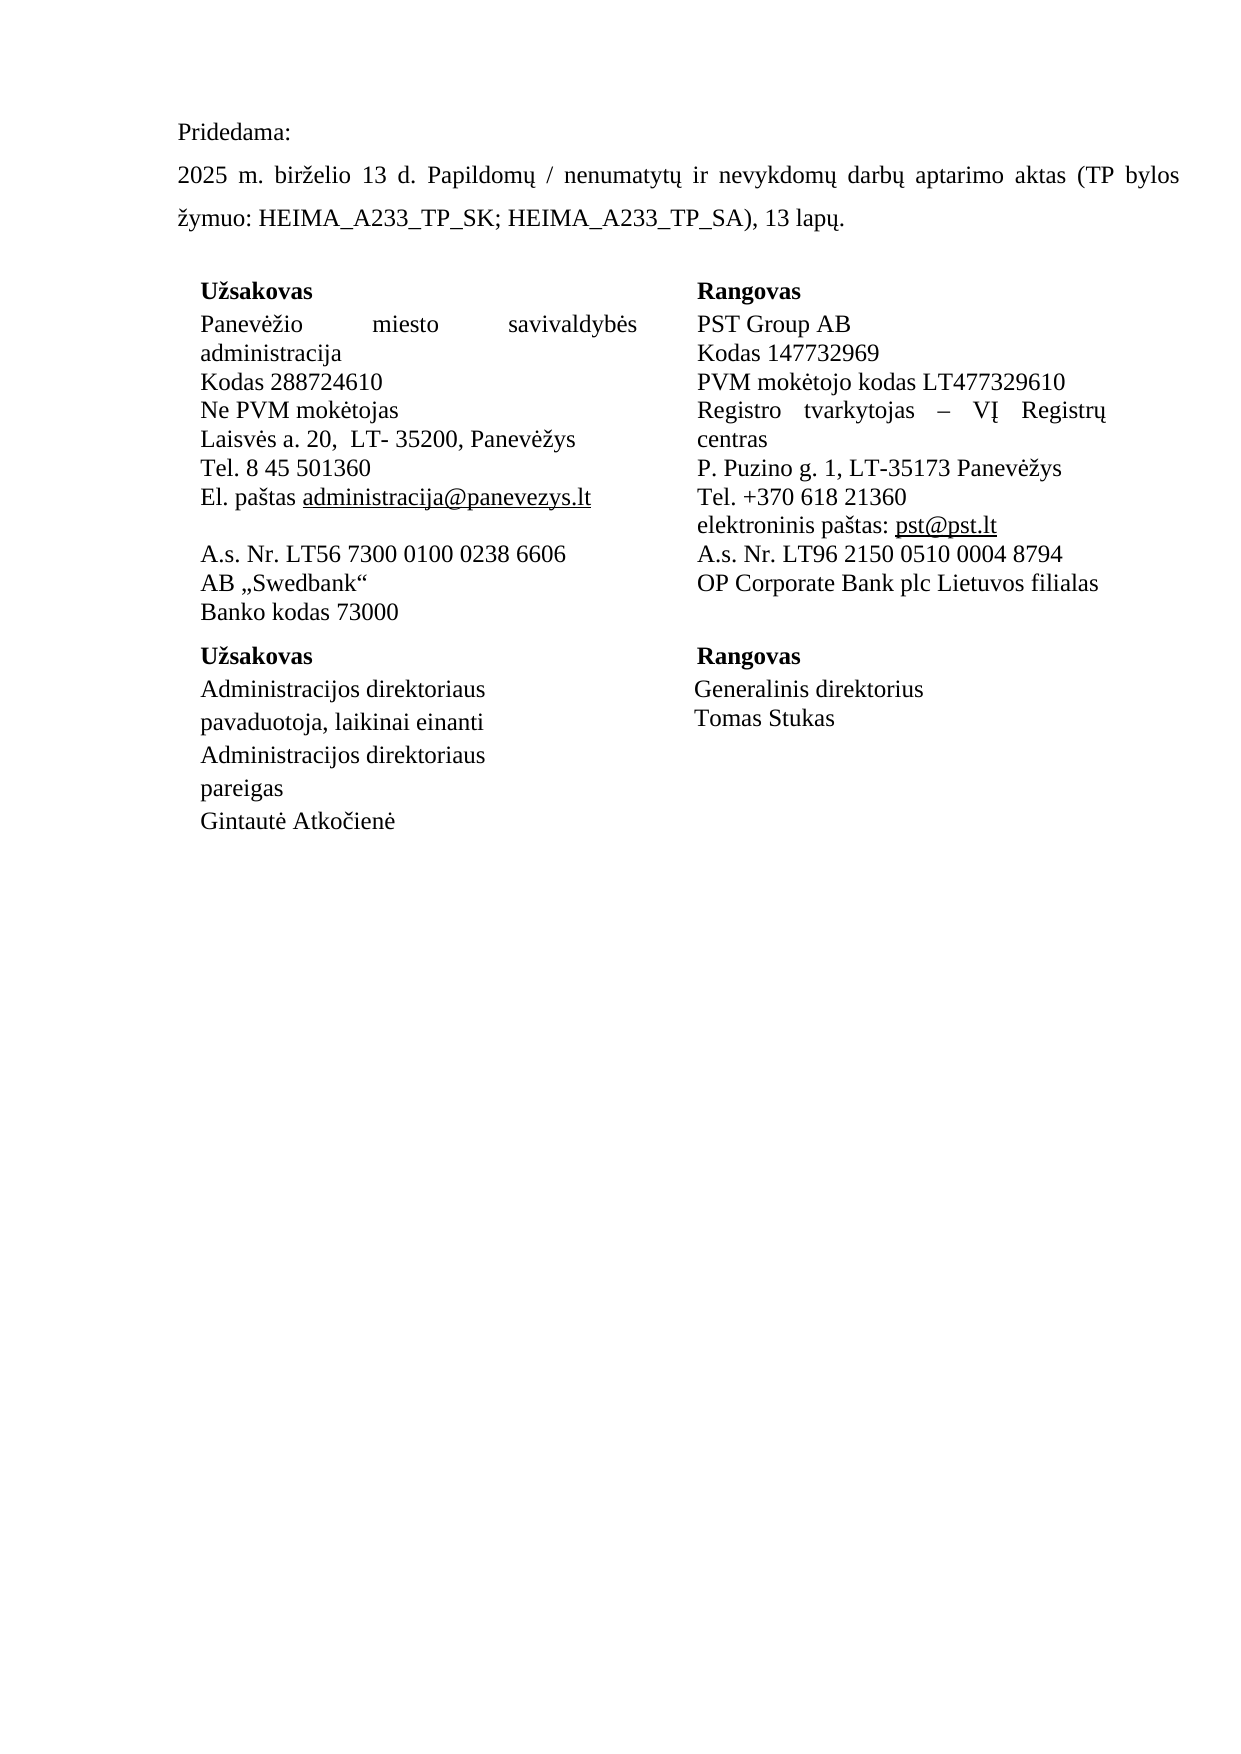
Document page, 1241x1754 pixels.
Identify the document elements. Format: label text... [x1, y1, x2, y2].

text Pridedama: [177, 117, 1181, 146]
table_cell Rangovas Generalinis direktorius Tomas Stukas [668, 641, 1146, 839]
table_cell Užsakovas Administracijos direktoriaus pavaduotoja, laikinai einanti Administracijos direktoriaus pareigas Gintautė Atkočienė [189, 641, 667, 839]
table_header Užsakovas Panevėžio miesto savivaldybės administracija Kodas 288724610 Ne PVM mokėtojas Laisvės a. 20, LT- 35200, Panevėžys Tel. 8 45 501360 El. paštas administracija@panevezys.lt A.s. Nr. LT56 7300 0100 0238 6606 AB „Swedbank“ Banko kodas 73000 [189, 276, 648, 640]
text 2025 m. birželio 13 d. Papildomų / nenumatytų ir nevykdomų darbų aptarimo aktas (TP bylos žymuo: HEIMA_A233_TP_SK; HEIMA_A233_TP_SA), 13 lapų. [177, 160, 1181, 232]
table_header Rangovas PST Group AB Kodas 147732969 PVM mokėtojo kodas LT477329610 Registro tvarkytojas – VĮ Registrų centras P. Puzino g. 1, LT-35173 Panevėžys Tel. +370 618 21360 elektroninis paštas: pst@pst.lt A.s. Nr. LT96 2150 0510 0004 8794 OP Corporate Bank plc Lietuvos filialas [649, 276, 1143, 640]
